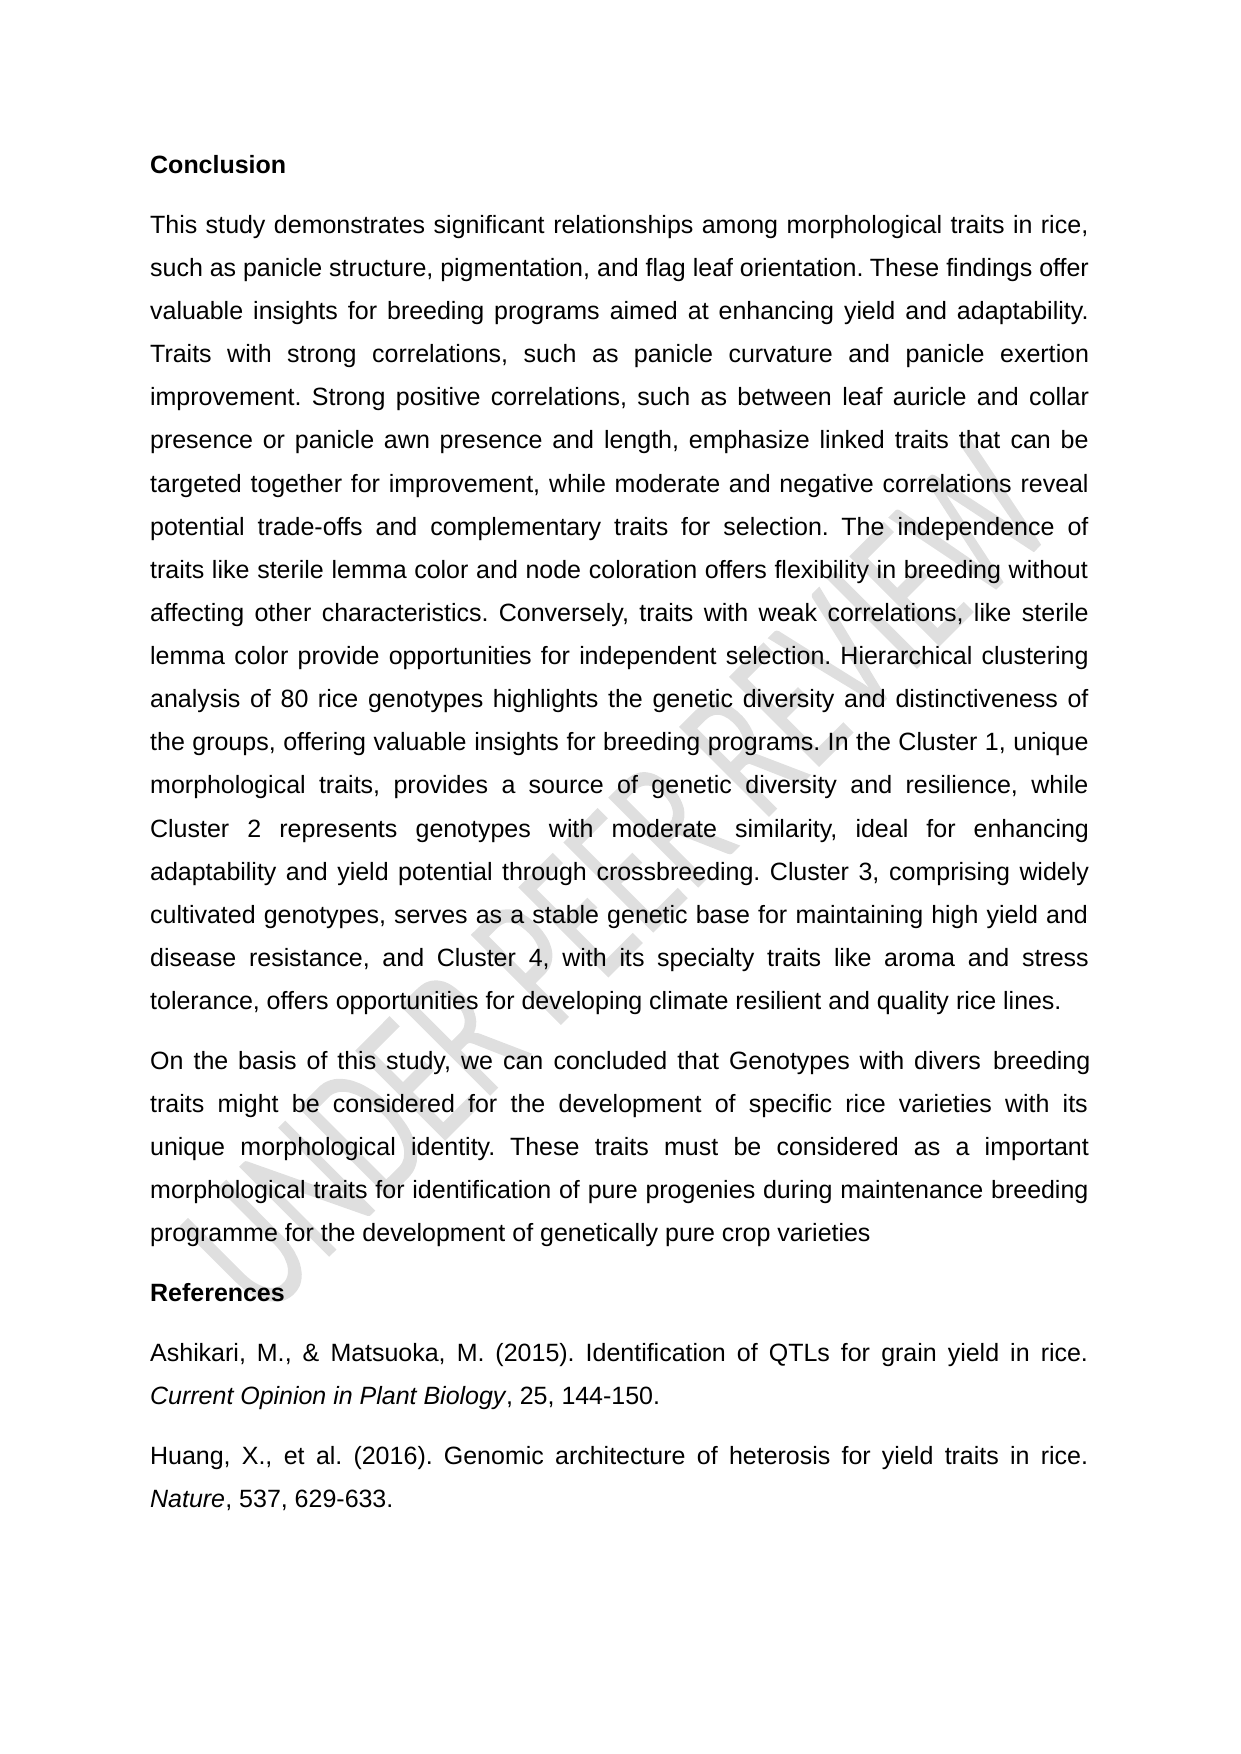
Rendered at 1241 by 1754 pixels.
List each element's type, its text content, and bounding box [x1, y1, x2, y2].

text Ashikari, M., & Matsuoka, M. (2015). Identification of QTLs for grain yield in rice. Current Opinion in Plant Biology, 25, 144-150. [150, 1338, 1090, 1410]
text Conclusion [150, 150, 1090, 179]
text References [150, 1278, 1090, 1307]
text On the basis of this study, we can concluded that Genotypes with divers breeding traits might be considered for the development of specific rice varieties with its unique morphological identity. These traits must be considered as a important morphological traits for identification of pure progenies during maintenance breeding programme for the development of genetically pure crop varieties [150, 1046, 1090, 1247]
text Huang, X., et al. (2016). Genomic architecture of heterosis for yield traits in rice. Nature, 537, 629-633. [150, 1441, 1090, 1513]
text This study demonstrates significant relationships among morphological traits in rice, such as panicle structure, pigmentation, and flag leaf orientation. These findings offer valuable insights for breeding programs aimed at enhancing yield and adaptability. Traits with strong correlations, such as panicle curvature and panicle exertion improvement. Strong positive correlations, such as between leaf auricle and collar presence or panicle awn presence and length, emphasize linked traits that can be targeted together for improvement, while moderate and negative correlations reveal potential trade-offs and complementary traits for selection. The independence of traits like sterile lemma color and node coloration offers flexibility in breeding without affecting other characteristics. Conversely, traits with weak correlations, like sterile lemma color provide opportunities for independent selection. Hierarchical clustering analysis of 80 rice genotypes highlights the genetic diversity and distinctiveness of the groups, offering valuable insights for breeding programs. In the Cluster 1, unique morphological traits, provides a source of genetic diversity and resilience, while Cluster 2 represents genotypes with moderate similarity, ideal for enhancing adaptability and yield potential through crossbreeding. Cluster 3, comprising widely cultivated genotypes, serves as a stable genetic base for maintaining high yield and disease resistance, and Cluster 4, with its specialty traits like aroma and stress tolerance, offers opportunities for developing climate resilient and quality rice lines. [150, 210, 1090, 1015]
